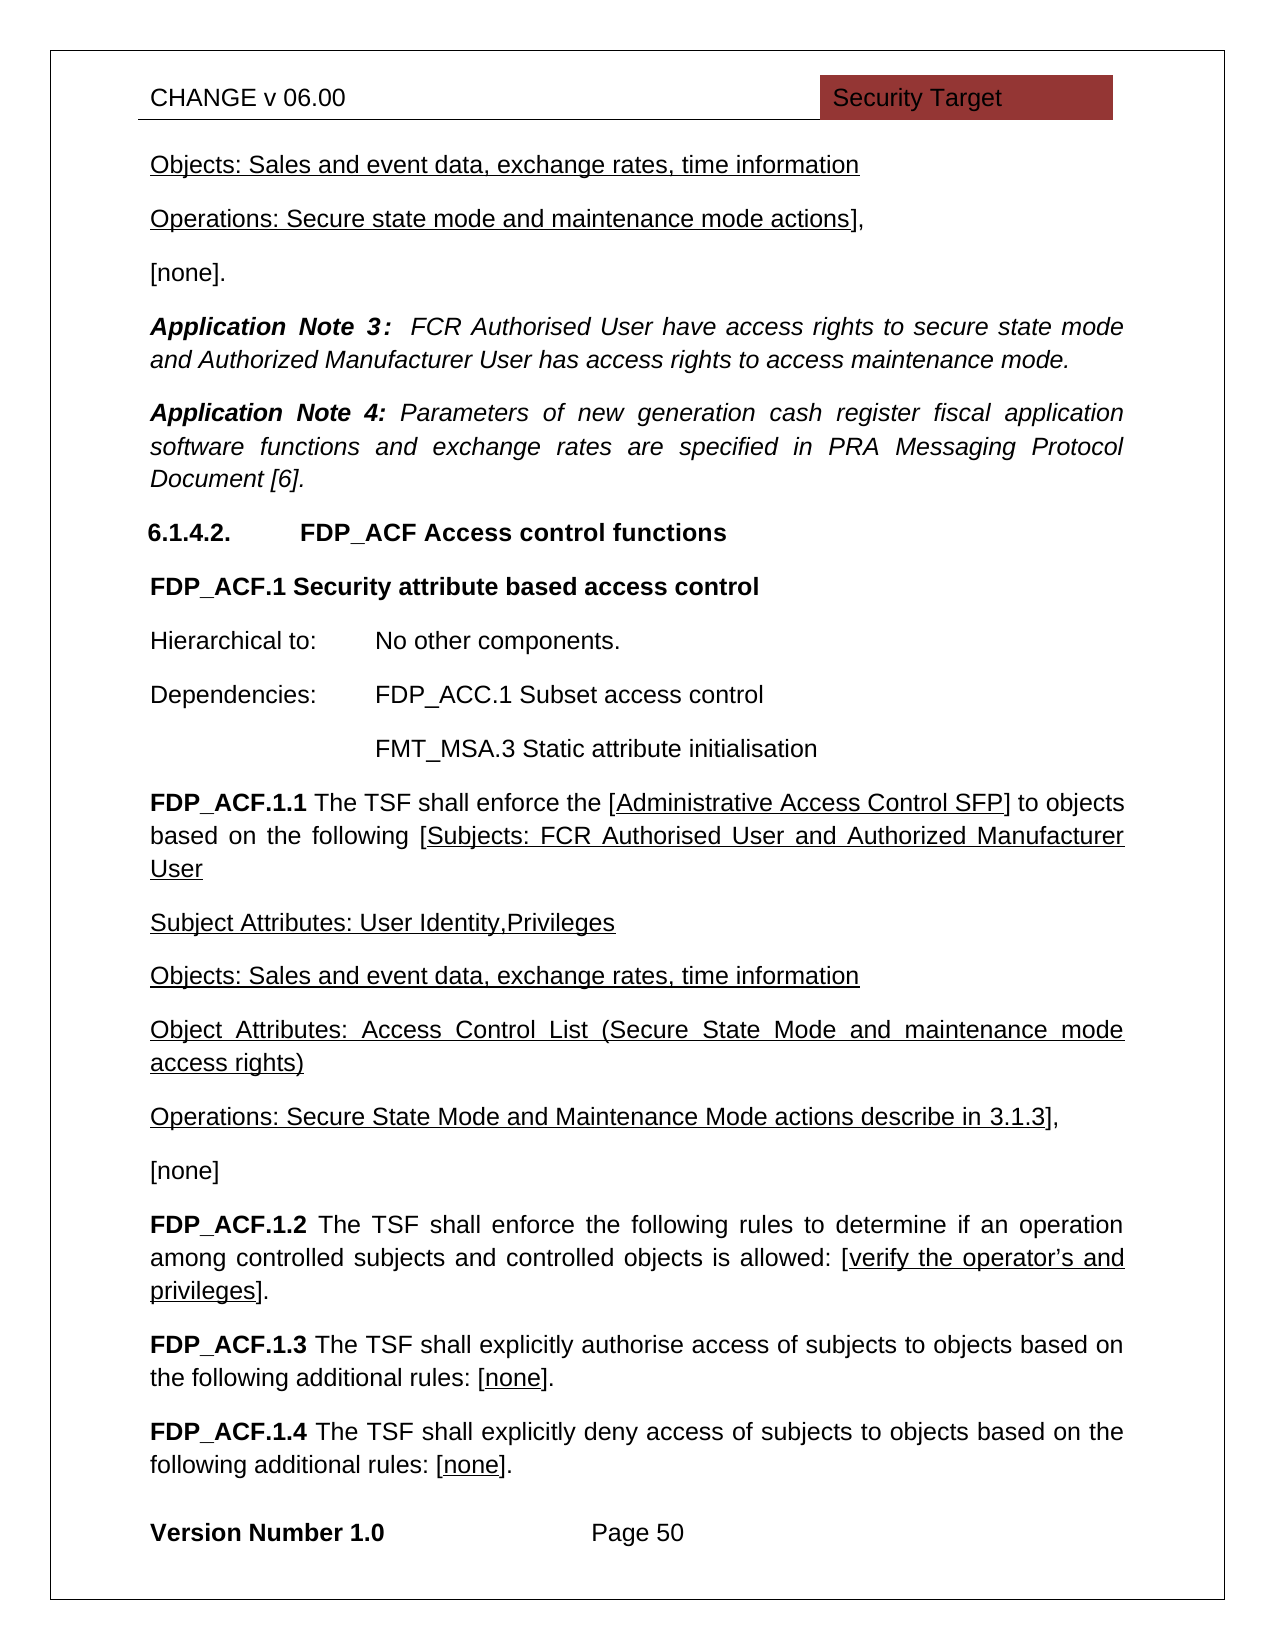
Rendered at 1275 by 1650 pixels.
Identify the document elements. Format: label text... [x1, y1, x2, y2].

text FDP_ACF.1.3 The TSF shall explicitly authorise access of subjects to objects based on the following additional rules: [none]. [150, 1330, 1125, 1391]
text [none] [150, 1156, 1125, 1185]
text Operations: Secure State Mode and Maintenance Mode actions describe in 3.1.3], [150, 1102, 1125, 1131]
text FDP_ACF.1 Security attribute based access control [150, 572, 1125, 601]
text FMT_MSA.3 Static attribute initialisation [300, 734, 1125, 762]
subtitle FDP_ACF Access control functions [147, 518, 1125, 547]
text Subject Attributes: User Identity,Privileges [150, 907, 1125, 936]
text Hierarchical to: No other components. [150, 626, 1125, 655]
text Application Note 3: FCR Authorised User have access rights to secure state mode and Authorized Manufacturer User has access rights to access maintenance mode. [150, 312, 1125, 373]
text Object Attributes: Access Control List (Secure State Mode and maintenance mode access rights) [150, 1015, 1125, 1040]
text Objects: Sales and event data, exchange rates, time information [150, 961, 1125, 990]
text Operations: Secure state mode and maintenance mode actions], [150, 204, 1125, 233]
text Dependencies: FDP_ACC.1 Subset access control [150, 680, 1125, 709]
text Object Attributes: Access Control List (Secure State Mode and maintenance mode access rights) [150, 1041, 1125, 1077]
text FDP_ACF.1.4 The TSF shall explicitly deny access of subjects to objects based on the following additional rules: [none]. [150, 1417, 1125, 1478]
text Application Note 4: Parameters of new generation cash register fiscal application software functions and exchange rates are specified in PRA Messaging Protocol Document [6]. [150, 398, 1125, 493]
text FDP_ACF.1.1 The TSF shall enforce the [Administrative Access Control SFP] to objects based on the following [Subjects: FCR Authorised User and Authorized Manufacturer User [150, 788, 1125, 882]
text FDP_ACF.1.2 The TSF shall enforce the following rules to determine if an operation among controlled subjects and controlled objects is allowed: [verify the operator’s and privileges]. [150, 1210, 1125, 1304]
text Objects: Sales and event data, exchange rates, time information [150, 150, 1125, 179]
text [none]. [150, 258, 1125, 286]
